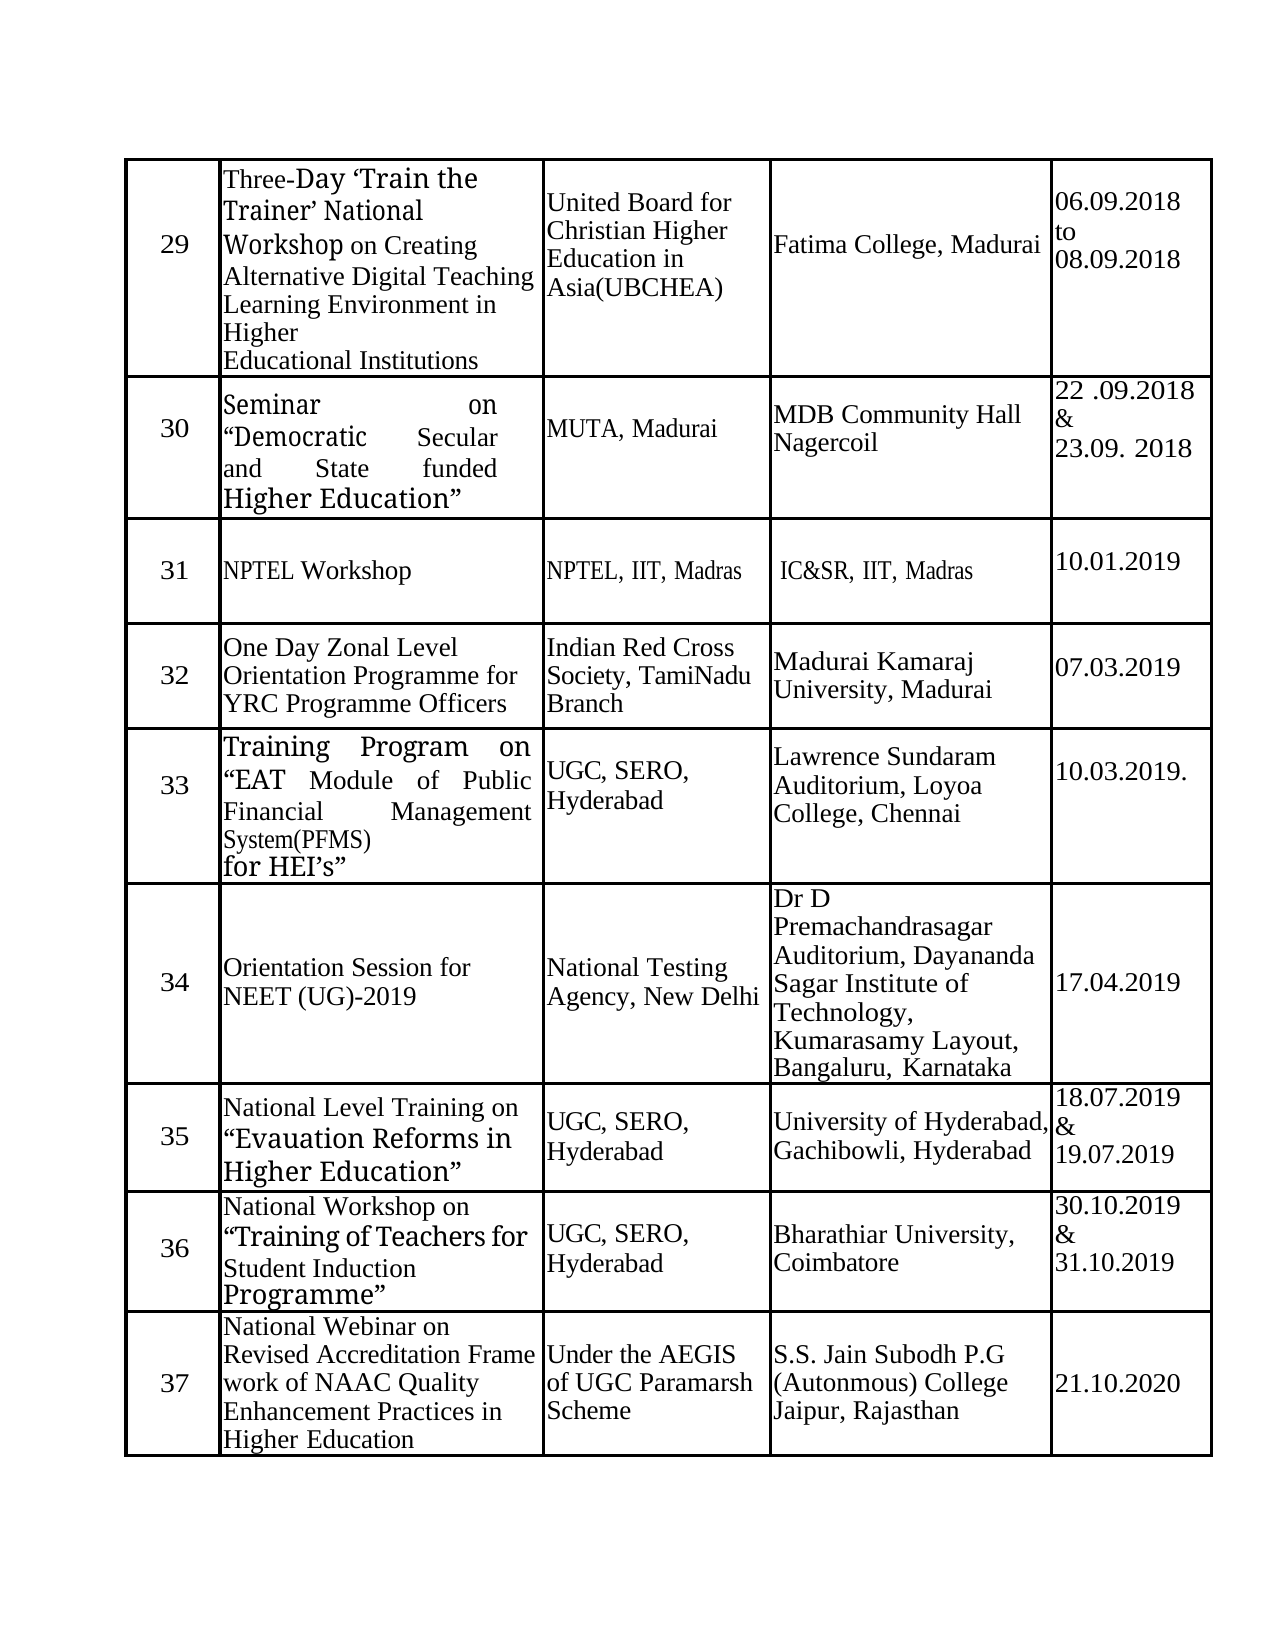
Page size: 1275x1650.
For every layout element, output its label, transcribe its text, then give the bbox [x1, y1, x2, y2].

table_cell National Testing Agency, New Delhi [545, 885, 769, 1082]
table_cell University of Hyderabad, Gachibowli, Hyderabad [772, 1085, 1050, 1189]
table_cell Training Program on “EAT Module of Public Financial Management System(PFMS) for HEI’s” [222, 730, 542, 882]
table_cell Orientation Session for NEET (UG)-2019 [222, 885, 542, 1082]
table_cell 30.10.2019 & 31.10.2019 [1053, 1193, 1210, 1310]
table_cell NPTEL Workshop [222, 520, 542, 622]
table_cell UGC, SERO, Hyderabad [545, 1085, 769, 1189]
table_cell Madurai Kamaraj University, Madurai [772, 625, 1050, 727]
table_cell 21.10.2020 [1053, 1313, 1210, 1454]
table_cell S.S. Jain Subodh P.G (Autonmous) College Jaipur, Rajasthan [772, 1313, 1050, 1454]
table_cell National Webinar on Revised Accreditation Frame work of NAAC Quality Enhancement Practices in Higher Education [222, 1313, 542, 1454]
table_cell Under the AEGIS of UGC Paramarsh Scheme [545, 1313, 769, 1454]
table_cell 35 [128, 1085, 218, 1189]
table_cell One Day Zonal Level Orientation Programme for YRC Programme Officers [222, 625, 542, 727]
table_cell National Workshop on “Training of Teachers for Student Induction Programme” [222, 1193, 542, 1310]
table_cell United Board for Christian Higher Education in Asia(UBCHEA) [545, 161, 769, 375]
table_cell UGC, SERO, Hyderabad [545, 730, 769, 882]
table_cell UGC, SERO, Hyderabad [545, 1193, 769, 1310]
table_cell 36 [128, 1193, 218, 1310]
table_cell 22 .09.2018 & 23.09. 2018 [1053, 378, 1210, 517]
table_cell 06.09.2018 to 08.09.2018 [1053, 161, 1210, 375]
table_cell 07.03.2019 [1053, 625, 1210, 727]
table_cell 10.01.2019 [1053, 520, 1210, 622]
table_cell National Level Training on “Evauation Reforms in Higher Education” [222, 1085, 542, 1189]
table_cell Lawrence Sundaram Auditorium, Loyoa College, Chennai [772, 730, 1050, 882]
table_cell Dr D Premachandrasagar Auditorium, Dayananda Sagar Institute of Technology, Kumarasamy Layout, Bangaluru, Karnataka [772, 885, 1050, 1082]
table_cell Indian Red Cross Society, TamiNadu Branch [545, 625, 769, 727]
table_cell 18.07.2019 & 19.07.2019 [1053, 1085, 1210, 1189]
table_cell 32 [128, 625, 218, 727]
table_cell Bharathiar University, Coimbatore [772, 1193, 1050, 1310]
table_cell 29 [128, 161, 218, 375]
table_cell Fatima College, Madurai [772, 161, 1050, 375]
table_cell 33 [128, 730, 218, 882]
table_cell IC&SR, IIT, Madras [772, 520, 1050, 622]
table_cell MDB Community Hall Nagercoil [772, 378, 1050, 517]
table_cell MUTA, Madurai [545, 378, 769, 517]
table_cell 34 [128, 885, 218, 1082]
table_cell 37 [128, 1313, 218, 1454]
table_cell 30 [128, 378, 218, 517]
table_cell Three-Day ‘Train the Trainer’ National Workshop on Creating Alternative Digital Teaching Learning Environment in Higher Educational Institutions [222, 161, 542, 375]
table_cell Seminar on “Democratic Secular and State funded Higher Education” [222, 378, 542, 517]
table_cell NPTEL, IIT, Madras [545, 520, 769, 622]
table_cell 10.03.2019. [1053, 730, 1210, 882]
table_cell 17.04.2019 [1053, 885, 1210, 1082]
table_cell 31 [128, 520, 218, 622]
